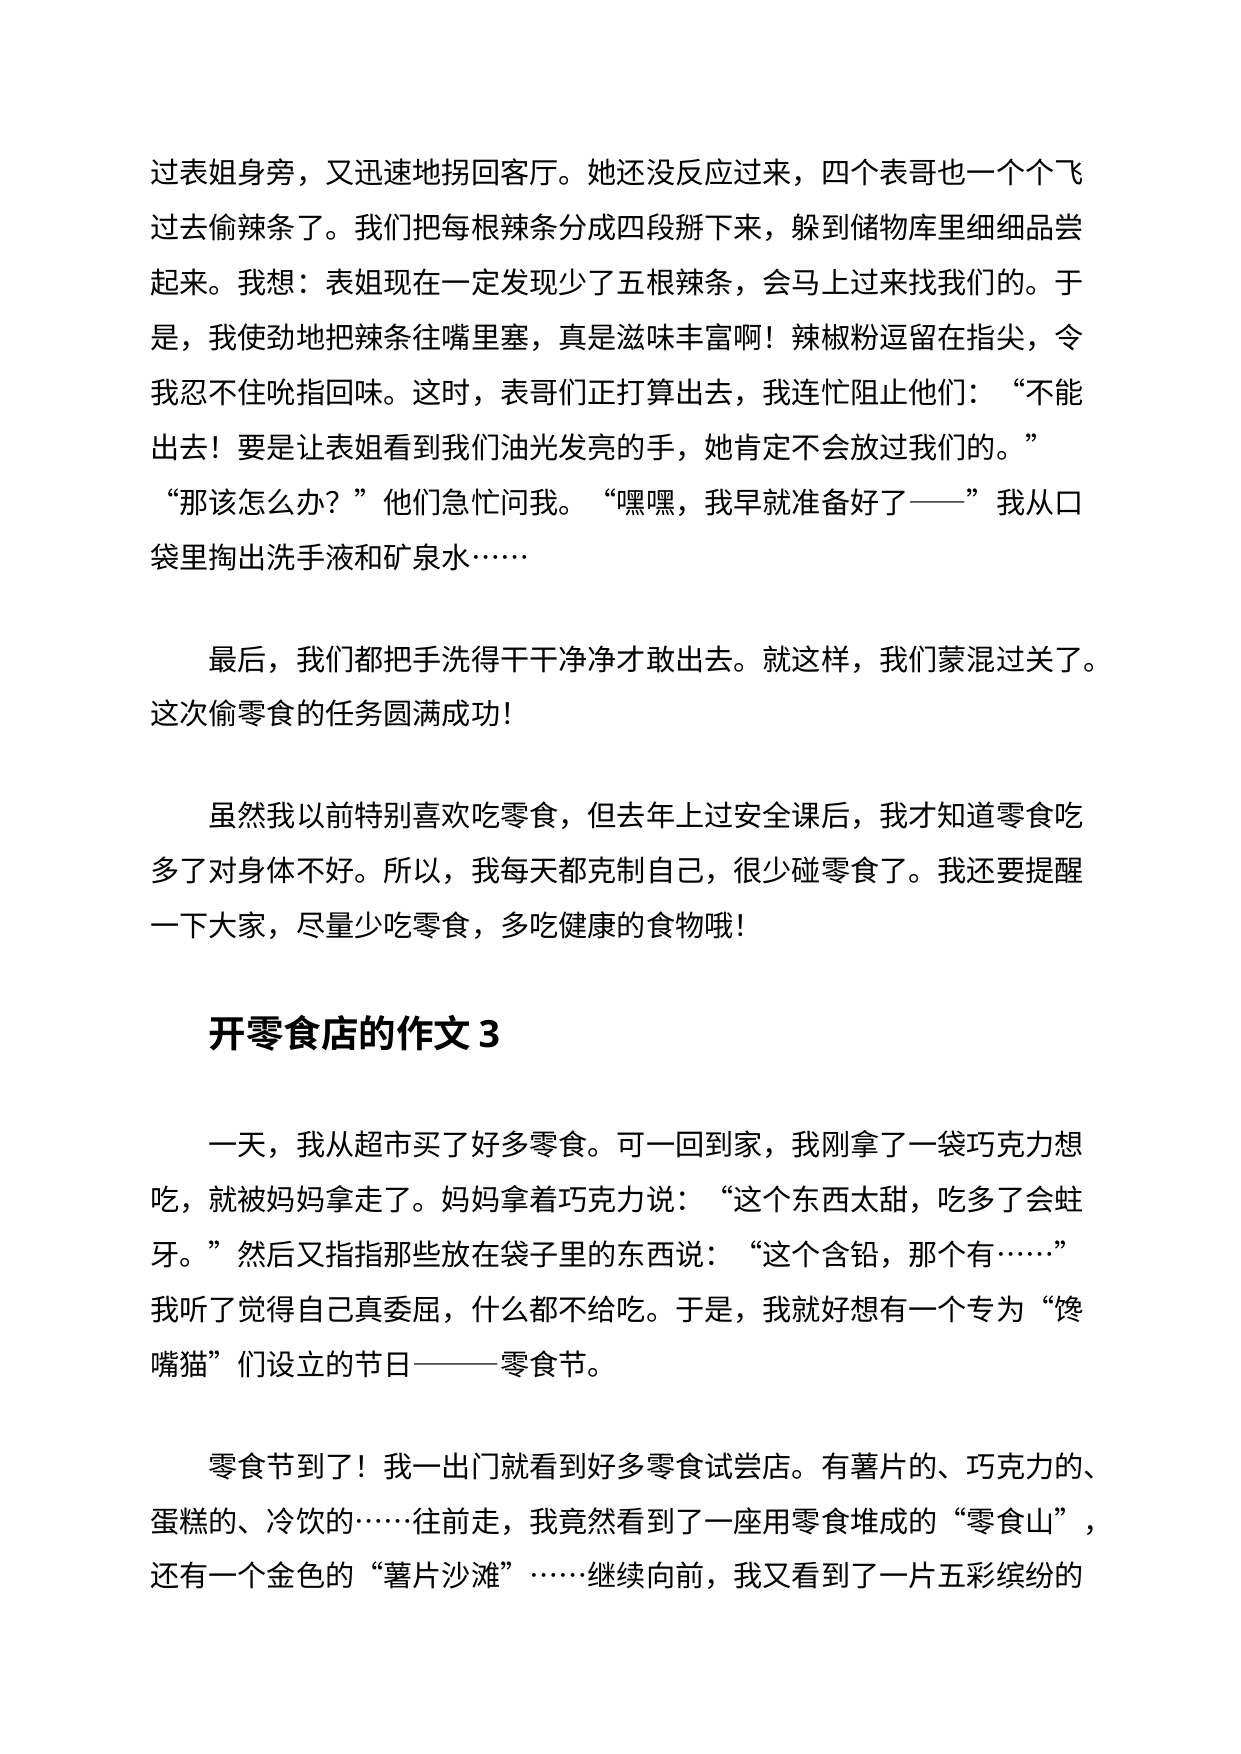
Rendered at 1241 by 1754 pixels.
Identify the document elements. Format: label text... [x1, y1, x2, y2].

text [150, 1443, 1090, 1595]
text 最后，我们都把手洗得干干净净才敢出去。就这样，我们蒙混过关了。这次偷零食的任务圆满成功！ [150, 636, 1090, 733]
text 虽然我以前特别喜欢吃零食，但去年上过安全课后，我才知道零食吃多了对身体不好。所以，我每天都克制自己，很少碰零食了。我还要提醒一下大家，尽量少吃零食，多吃健康的食物哦！ [150, 793, 1090, 945]
text 一天，我从超市买了好多零食。可一回到家，我刚拿了一袋巧克力想吃，就被妈妈拿走了。妈妈拿着巧克力说：“这个东西太甜，吃多了会蛀牙。”然后又指指那些放在袋子里的东西说：“这个含铅，那个有……”我听了觉得自己真委屈，什么都不给吃。于是，我就好想有一个专为“馋嘴猫”们设立的节日———零食节。 [150, 1122, 1090, 1384]
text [150, 150, 1090, 577]
text 开零食店的作文3 [150, 1004, 1090, 1059]
